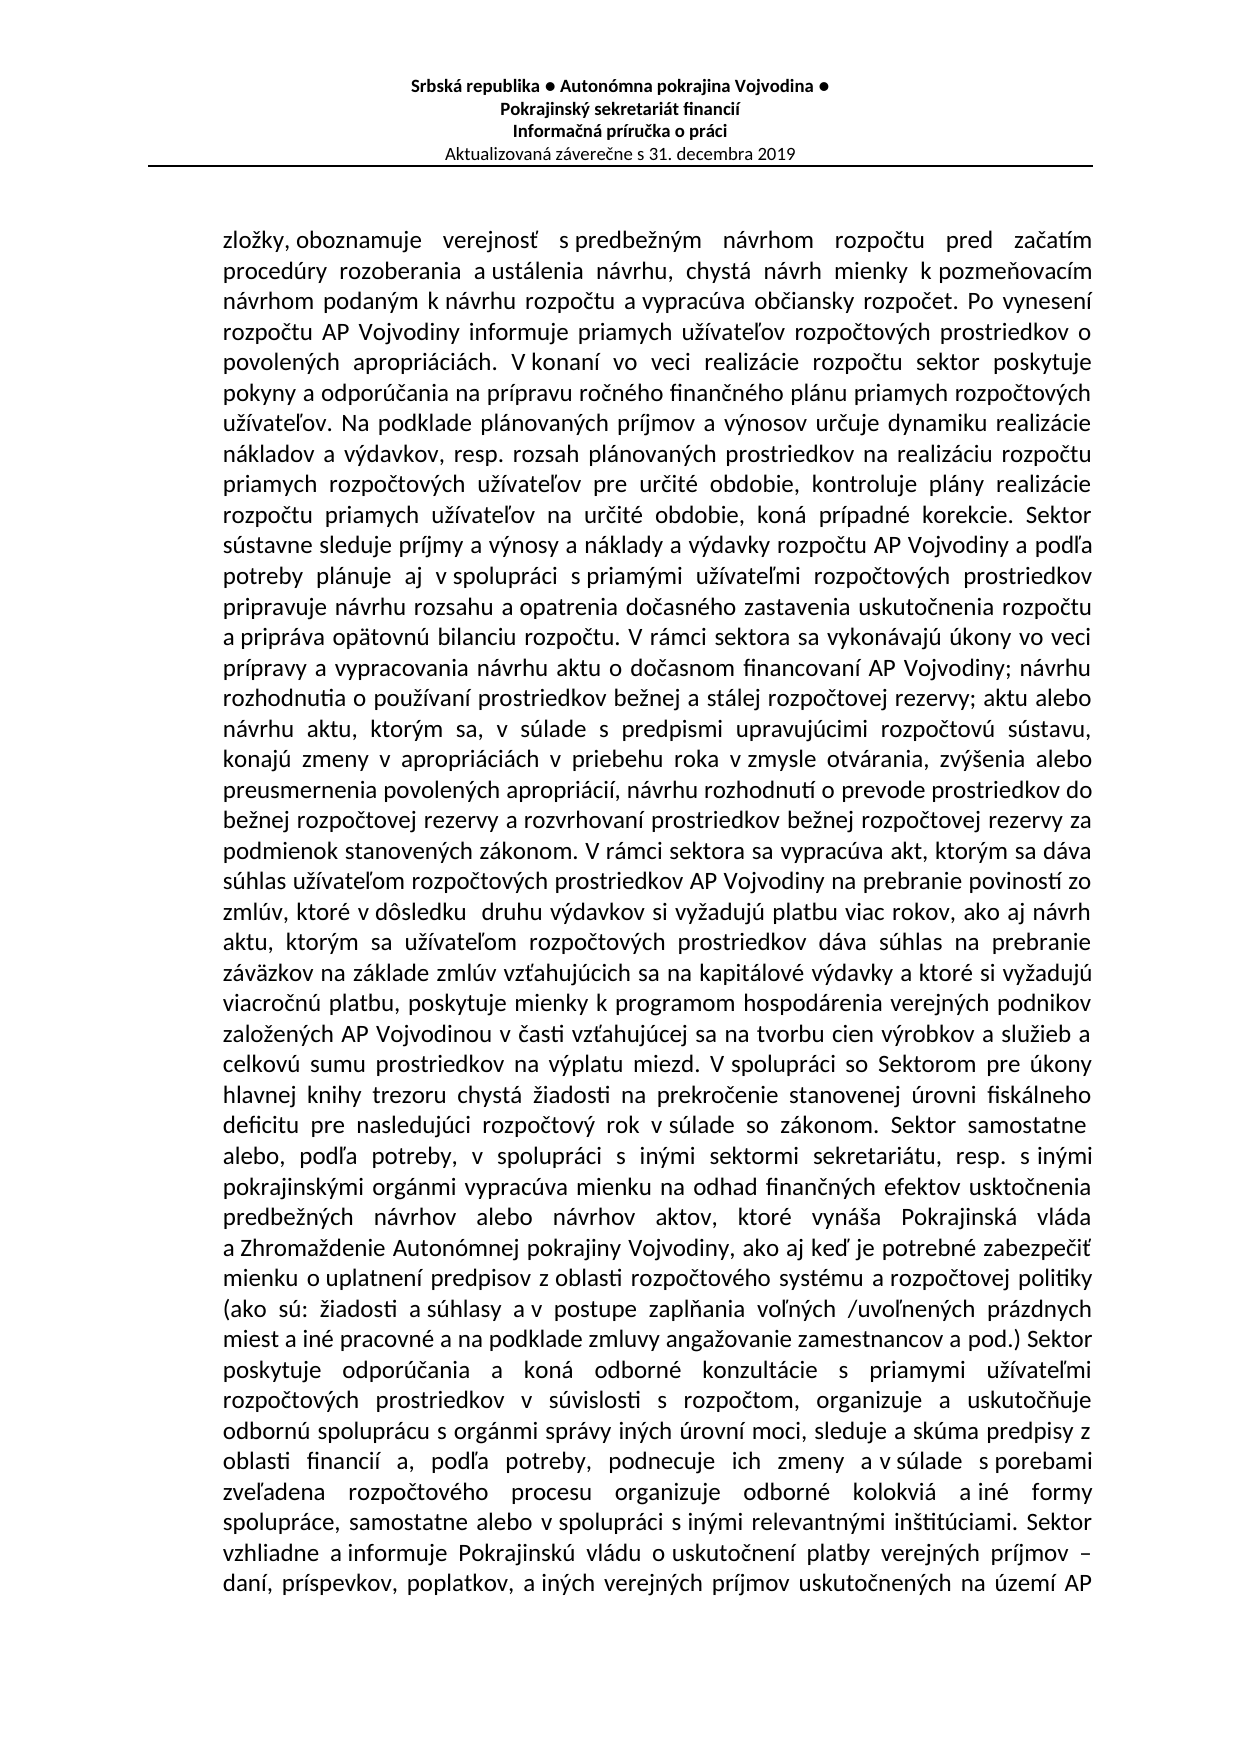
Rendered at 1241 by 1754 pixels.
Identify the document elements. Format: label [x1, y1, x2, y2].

text [223, 224, 1093, 1598]
